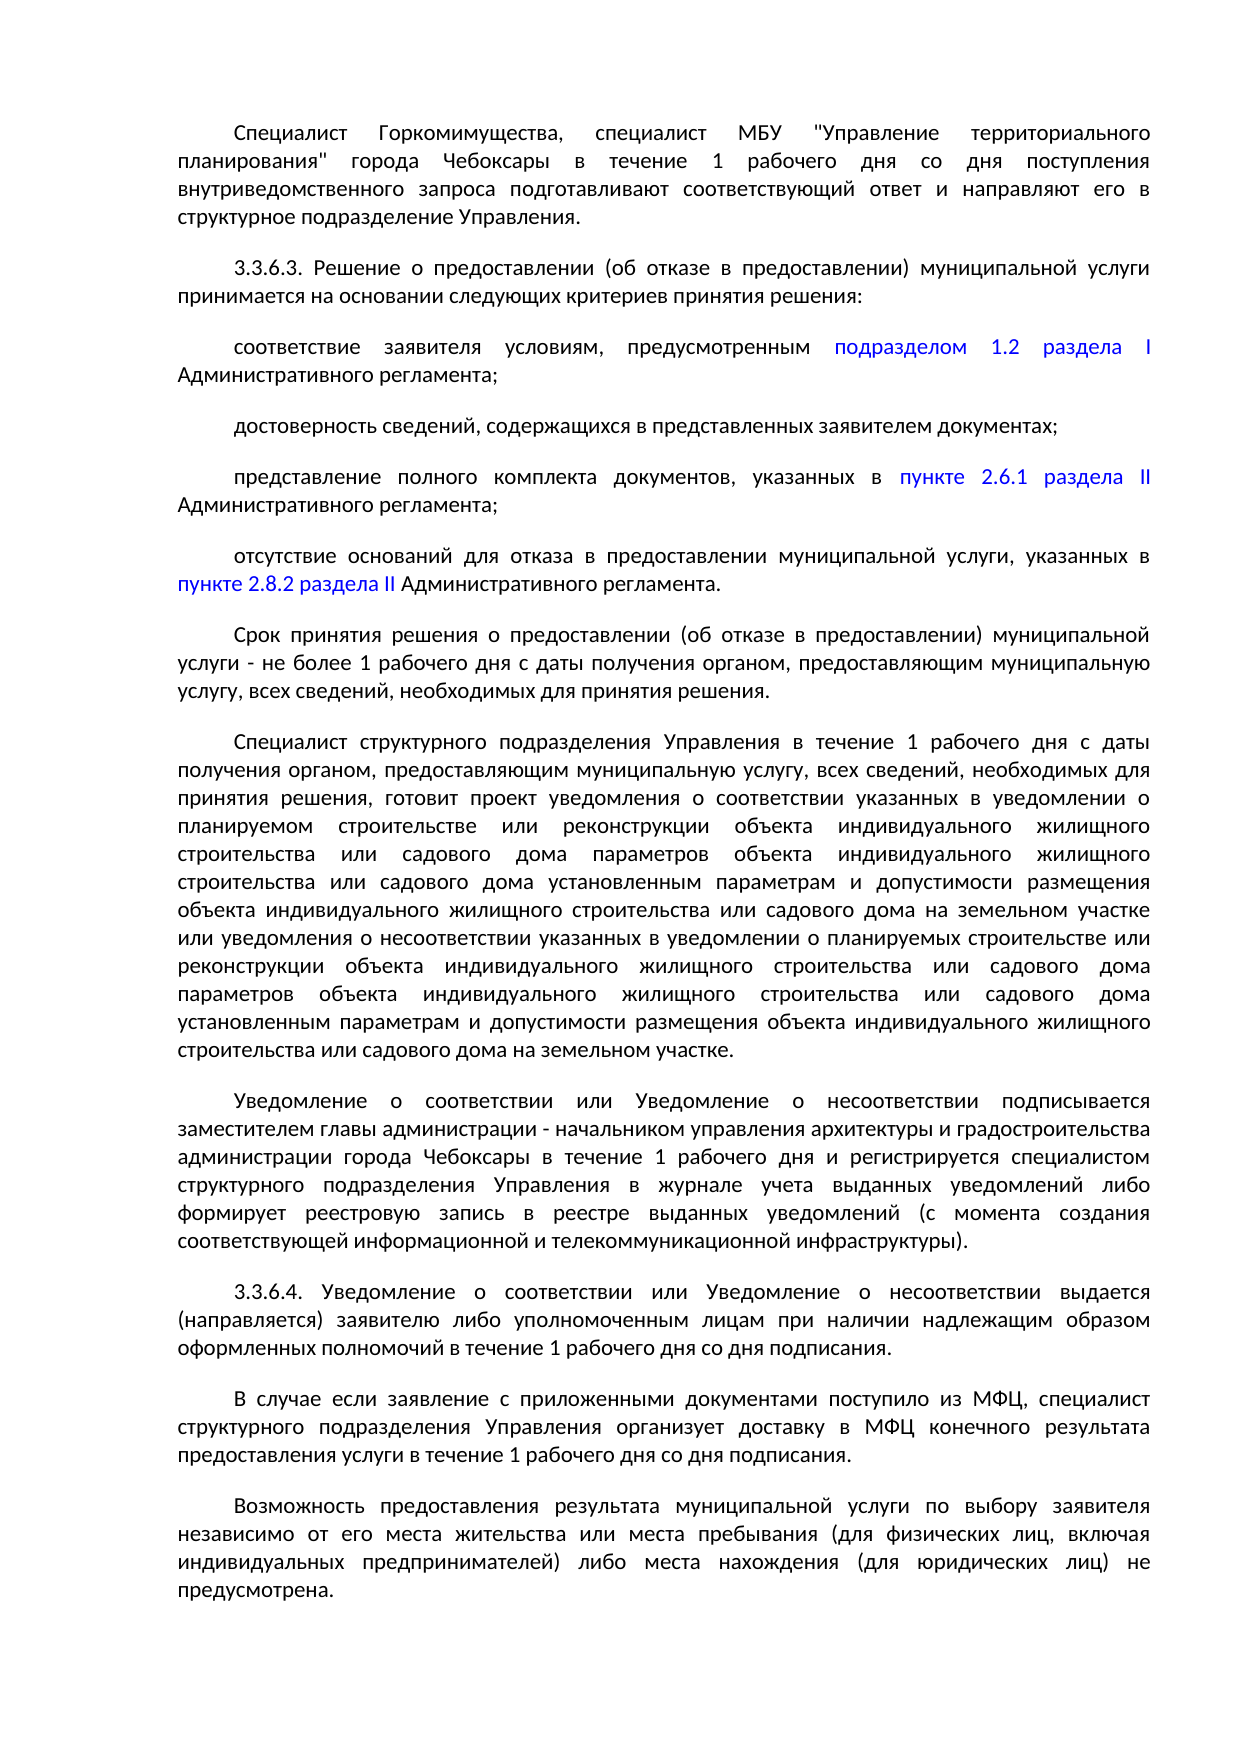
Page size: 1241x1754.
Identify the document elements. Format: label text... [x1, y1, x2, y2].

text 3.3.6.3. Решение о предоставлении (об отказе в предоставлении) муниципальной услуги принимается на основании следующих критериев принятия решения: [177, 253, 1152, 309]
text Возможность предоставления результата муниципальной услуги по выбору заявителя независимо от его места жительства или места пребывания (для физических лиц, включая индивидуальных предпринимателей) либо места нахождения (для юридических лиц) не предусмотрена. [177, 1491, 1152, 1603]
text Специалист структурного подразделения Управления в течение 1 рабочего дня с даты получения органом, предоставляющим муниципальную услугу, всех сведений, необходимых для принятия решения, готовит проект уведомления о соответствии указанных в уведомлении о планируемом строительстве или реконструкции объекта индивидуального жилищного строительства или садового дома параметров объекта индивидуального жилищного строительства или садового дома установленным параметрам и допустимости размещения объекта индивидуального жилищного строительства или садового дома на земельном участке или уведомления о несоответствии указанных в уведомлении о планируемых строительстве или реконструкции объекта индивидуального жилищного строительства или садового дома параметров объекта индивидуального жилищного строительства или садового дома установленным параметрам и допустимости размещения объекта индивидуального жилищного строительства или садового дома на земельном участке. [177, 727, 1152, 1063]
text соответствие заявителя условиям, предусмотренным подразделом 1.2 раздела I Административного регламента; [177, 332, 1152, 388]
text Специалист Горкомимущества, специалист МБУ "Управление территориального планирования" города Чебоксары в течение 1 рабочего дня со дня поступления внутриведомственного запроса подготавливают соответствующий ответ и направляют его в структурное подразделение Управления. [177, 118, 1152, 230]
text представление полного комплекта документов, указанных в пункте 2.6.1 раздела II Административного регламента; [177, 462, 1152, 518]
text 3.3.6.4. Уведомление о соответствии или Уведомление о несоответствии выдается (направляется) заявителю либо уполномоченным лицам при наличии надлежащим образом оформленных полномочий в течение 1 рабочего дня со дня подписания. [177, 1277, 1152, 1361]
text достоверность сведений, содержащихся в представленных заявителем документах; [177, 411, 1152, 439]
text отсутствие оснований для отказа в предоставлении муниципальной услуги, указанных в пункте 2.8.2 раздела II Административного регламента. [177, 541, 1152, 597]
text Срок принятия решения о предоставлении (об отказе в предоставлении) муниципальной услуги - не более 1 рабочего дня с даты получения органом, предоставляющим муниципальную услугу, всех сведений, необходимых для принятия решения. [177, 620, 1152, 704]
text Уведомление о соответствии или Уведомление о несоответствии подписывается заместителем главы администрации - начальником управления архитектуры и градостроительства администрации города Чебоксары в течение 1 рабочего дня и регистрируется специалистом структурного подразделения Управления в журнале учета выданных уведомлений либо формирует реестровую запись в реестре выданных уведомлений (с момента создания соответствующей информационной и телекоммуникационной инфраструктуры). [177, 1086, 1152, 1254]
text В случае если заявление с приложенными документами поступило из МФЦ, специалист структурного подразделения Управления организует доставку в МФЦ конечного результата предоставления услуги в течение 1 рабочего дня со дня подписания. [177, 1384, 1152, 1468]
